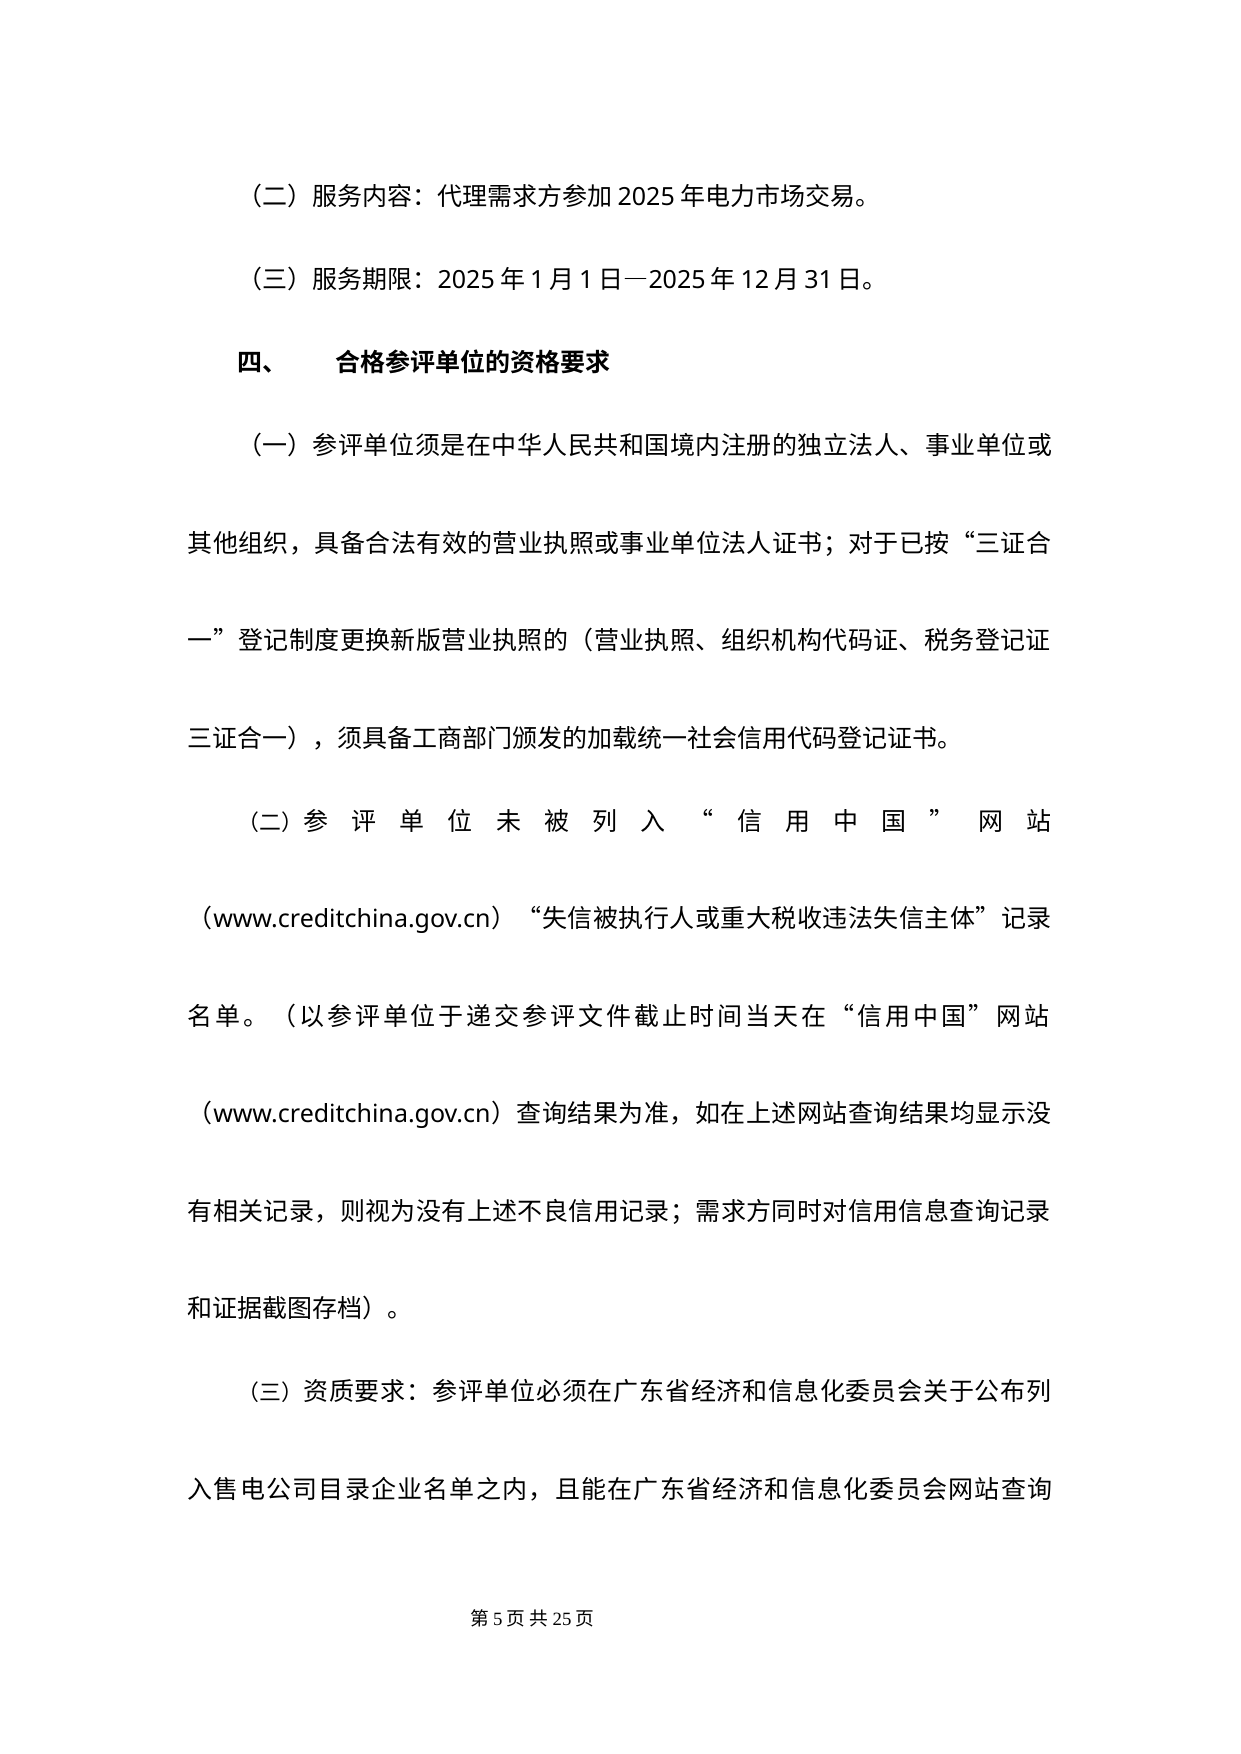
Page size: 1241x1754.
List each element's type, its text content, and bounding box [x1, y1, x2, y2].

list 服务内容：代理需求方参加2025年电力市场交易。 [187, 162, 1053, 227]
list 服务期限：2025年1月1日—2025年12月31日。 [187, 245, 1053, 310]
list 参评单位须是在中华人民共和国境内注册的独立法人、事业单位或其他组织，具备合法有效的营业执照或事业单位法人证书；对于已按“三证合一”登记制度更换新版营业执照的（营业执照、组织机构代码证、税务登记证三证合一），须具备工商部门颁发的加载统一社会信用代码登记证书。 [187, 411, 1053, 769]
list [187, 1357, 1053, 1520]
list 参评单位未被列入“信用中国”网站（www.creditchina.gov.cn）“失信被执行人或重大税收违法失信主体”记录名单。（以参评单位于递交参评文件截止时间当天在“信用中国”网站（www.creditchina.gov.cn）查询结果为准，如在上述网站查询结果均显示没有相关记录，则视为没有上述不良信用记录；需求方同时对信用信息查询记录和证据截图存档）。 [187, 787, 1053, 1339]
list 合格参评单位的资格要求 [187, 328, 1053, 393]
